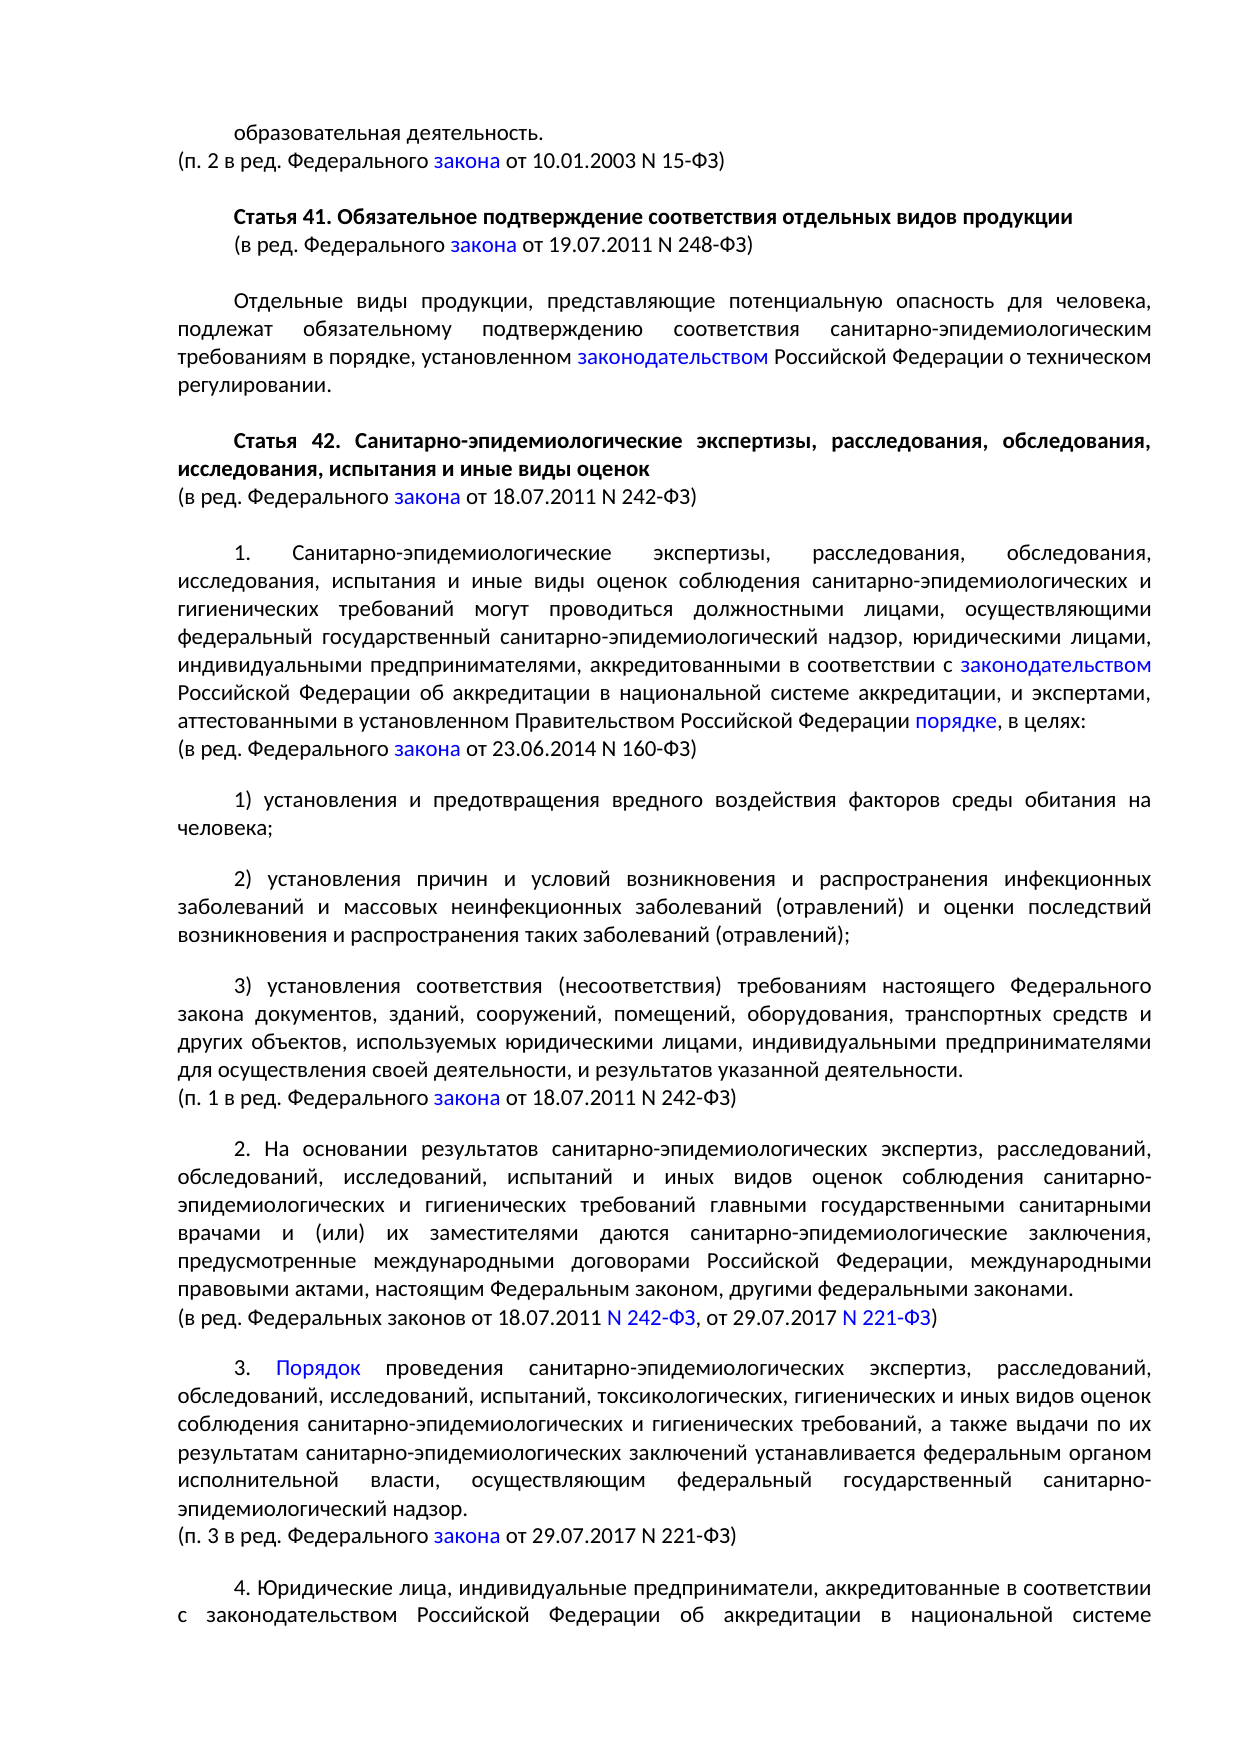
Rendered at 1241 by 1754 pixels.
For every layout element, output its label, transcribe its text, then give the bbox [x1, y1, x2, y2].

text 1. Санитарно-эпидемиологические экспертизы, расследования, обследования, исследования, испытания и иные виды оценок соблюдения санитарно-эпидемиологических и гигиенических требований могут проводиться должностными лицами, осуществляющими федеральный государственный санитарно-эпидемиологический надзор, юридическими лицами, индивидуальными предпринимателями, аккредитованными в соответствии с законодательством Российской Федерации об аккредитации в национальной системе аккредитации, и экспертами, аттестованными в установленном Правительством Российской Федерации порядке, в целях: [177, 538, 1152, 734]
text 2. На основании результатов санитарно-эпидемиологических экспертиз, расследований, обследований, исследований, испытаний и иных видов оценок соблюдения санитарно-эпидемиологических и гигиенических требований главными государственными санитарными врачами и (или) их заместителями даются санитарно-эпидемиологические заключения, предусмотренные международными договорами Российской Федерации, международными правовыми актами, настоящим Федеральным законом, другими федеральными законами. [177, 1134, 1152, 1303]
text Отдельные виды продукции, представляющие потенциальную опасность для человека, подлежат обязательному подтверждению соответствия санитарно-эпидемиологическим требованиям в порядке, установленном законодательством Российской Федерации о техническом регулировании. [177, 286, 1152, 398]
text (в ред. Федерального закона от 18.07.2011 N 242-ФЗ) [177, 482, 1152, 510]
text 1) установления и предотвращения вредного воздействия факторов среды обитания на человека; [177, 786, 1152, 842]
text образовательная деятельность. [177, 118, 1152, 146]
text 2) установления причин и условий возникновения и распространения инфекционных заболеваний и массовых неинфекционных заболеваний (отравлений) и оценки последствий возникновения и распространения таких заболеваний (отравлений); [177, 864, 1152, 948]
text (п. 3 в ред. Федерального закона от 29.07.2017 N 221-ФЗ) [177, 1522, 1152, 1550]
title Статья 41. Обязательное подтверждение соответствия отдельных видов продукции [177, 202, 1152, 230]
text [177, 1573, 1152, 1629]
text (в ред. Федерального закона от 23.06.2014 N 160-ФЗ) [177, 734, 1152, 763]
text (в ред. Федерального закона от 19.07.2011 N 248-ФЗ) [177, 230, 1152, 258]
text (в ред. Федеральных законов от 18.07.2011 N 242-ФЗ, от 29.07.2017 N 221-ФЗ) [177, 1303, 1152, 1331]
title Статья 42. Санитарно-эпидемиологические экспертизы, расследования, обследования, исследования, испытания и иные виды оценок [177, 426, 1152, 482]
text 3) установления соответствия (несоответствия) требованиям настоящего Федерального закона документов, зданий, сооружений, помещений, оборудования, транспортных средств и других объектов, используемых юридическими лицами, индивидуальными предпринимателями для осуществления своей деятельности, и результатов указанной деятельности. [177, 971, 1152, 1083]
text 3. Порядок проведения санитарно-эпидемиологических экспертиз, расследований, обследований, исследований, испытаний, токсикологических, гигиенических и иных видов оценок соблюдения санитарно-эпидемиологических и гигиенических требований, а также выдачи по их результатам санитарно-эпидемиологических заключений устанавливается федеральным органом исполнительной власти, осуществляющим федеральный государственный санитарно-эпидемиологический надзор. [177, 1353, 1152, 1522]
text (п. 1 в ред. Федерального закона от 18.07.2011 N 242-ФЗ) [177, 1083, 1152, 1112]
text (п. 2 в ред. Федерального закона от 10.01.2003 N 15-ФЗ) [177, 146, 1152, 174]
